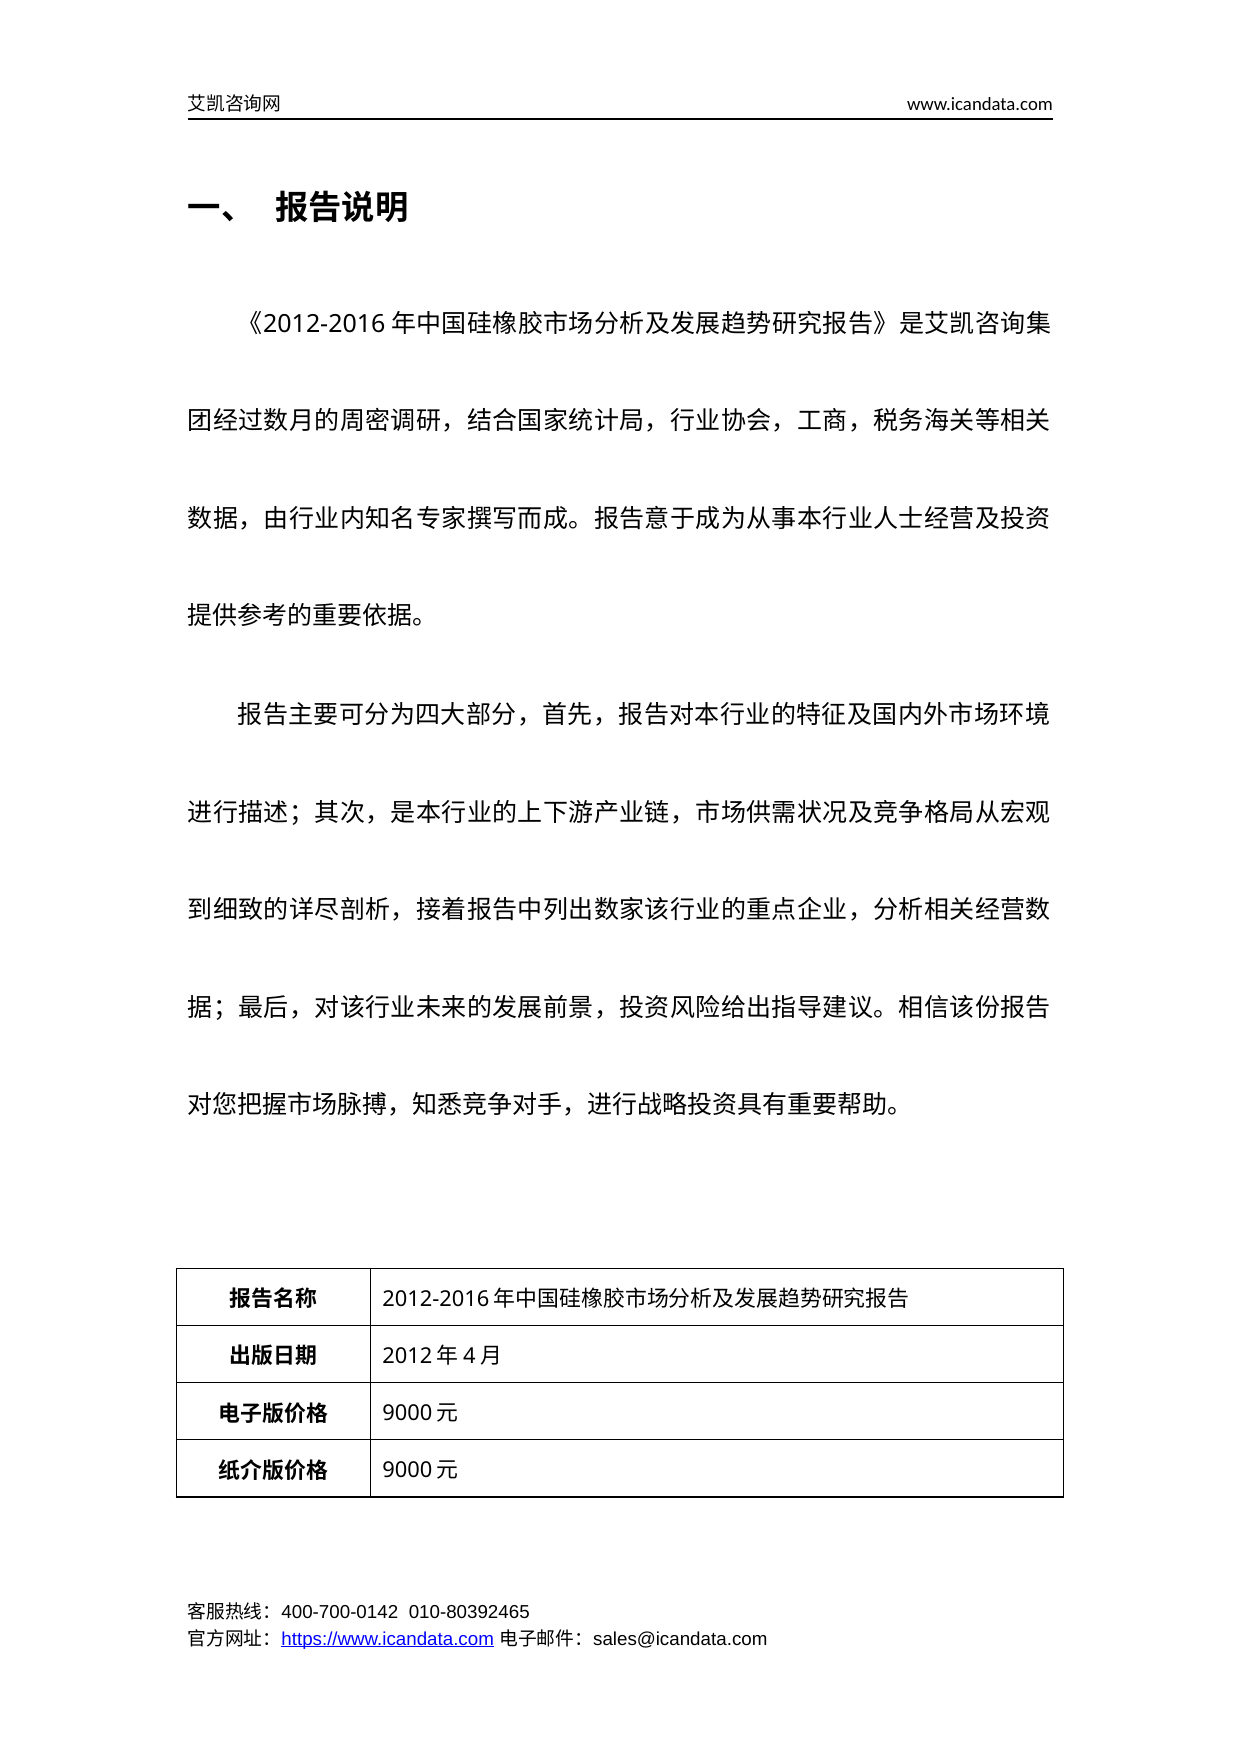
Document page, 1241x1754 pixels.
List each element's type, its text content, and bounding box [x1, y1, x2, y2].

table_header 报告名称 [177, 1269, 370, 1325]
text 《2012-2016年中国硅橡胶市场分析及发展趋势研究报告》是艾凯咨询集团经过数月的周密调研，结合国家统计局，行业协会，工商，税务海关等相关数据，由行业内知名专家撰写而成。报告意于成为从事本行业人士经营及投资提供参考的重要依据。 [187, 289, 1053, 646]
table_cell 9000元 [371, 1440, 1063, 1496]
table_cell 电子版价格 [177, 1383, 370, 1439]
table_cell 9000元 [371, 1383, 1063, 1439]
table_cell 2012年4月 [371, 1326, 1063, 1382]
table_header 2012-2016年中国硅橡胶市场分析及发展趋势研究报告 [371, 1269, 1063, 1325]
table_cell 出版日期 [177, 1326, 370, 1382]
text 报告主要可分为四大部分，首先，报告对本行业的特征及国内外市场环境进行描述；其次，是本行业的上下游产业链，市场供需状况及竞争格局从宏观到细致的详尽剖析，接着报告中列出数家该行业的重点企业，分析相关经营数据；最后，对该行业未来的发展前景，投资风险给出指导建议。相信该份报告对您把握市场脉搏，知悉竞争对手，进行战略投资具有重要帮助。 [187, 681, 1053, 1136]
subtitle 报告说明 [187, 172, 1053, 237]
table_cell 纸介版价格 [177, 1440, 370, 1496]
